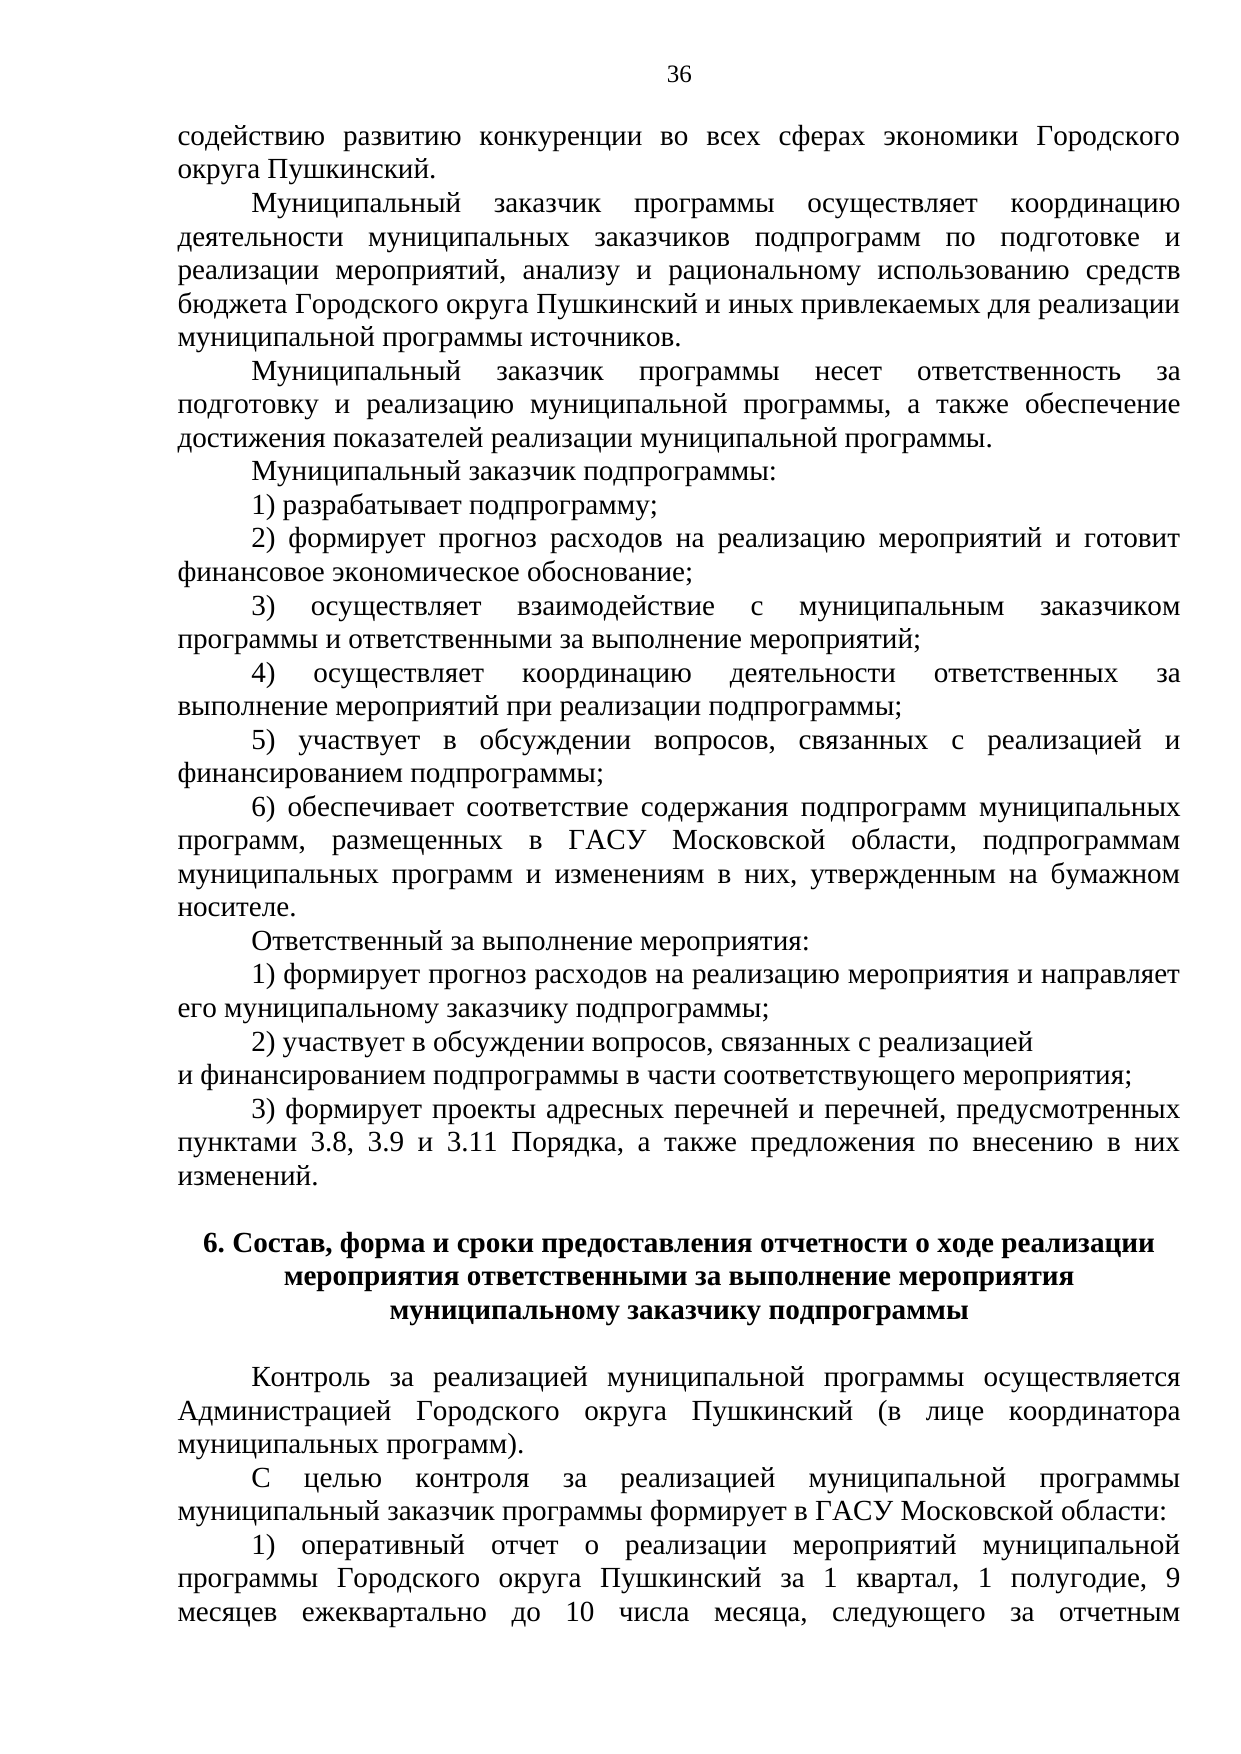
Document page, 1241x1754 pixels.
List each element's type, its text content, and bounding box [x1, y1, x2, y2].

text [177, 118, 1181, 185]
text 3) осуществляет взаимодействие с муниципальным заказчиком программы и ответственными за выполнение мероприятий; [177, 588, 1181, 655]
text 3) формирует проекты адресных перечней и перечней, предусмотренных пунктами 3.8, 3.9 и 3.11 Порядка, а также предложения по внесению в них изменений. [177, 1091, 1181, 1191]
text Муниципальный заказчик подпрограммы: [177, 453, 1181, 487]
text 6) обеспечивает соответствие содержания подпрограмм муниципальных программ, размещенных в ГАСУ Московской области, подпрограммам муниципальных программ и изменениям в них, утвержденным на бумажном носителе. [177, 789, 1181, 923]
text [177, 1527, 1181, 1627]
text С целью контроля за реализацией муниципальной программы муниципальный заказчик программы формирует в ГАСУ Московской области: [177, 1460, 1181, 1527]
text Муниципальный заказчик программы несет ответственность за подготовку и реализацию муниципальной программы, а также обеспечение достижения показателей реализации муниципальной программы. [177, 353, 1181, 453]
text 4) осуществляет координацию деятельности ответственных за выполнение мероприятий при реализации подпрограммы; [177, 655, 1181, 722]
text 2) участвует в обсуждении вопросов, связанных с реализацией [177, 1024, 1181, 1057]
text 5) участвует в обсуждении вопросов, связанных с реализацией и финансированием подпрограммы; [177, 722, 1181, 789]
text Контроль за реализацией муниципальной программы осуществляется Администрацией Городского округа Пушкинский (в лице координатора муниципальных программ). [177, 1359, 1181, 1460]
text 2) формирует прогноз расходов на реализацию мероприятий и готовит финансовое экономическое обоснование; [177, 521, 1181, 588]
text 6. Состав, форма и сроки предоставления отчетности о ходе реализации мероприятия ответственными за выполнение мероприятия муниципальному заказчику подпрограммы [177, 1225, 1181, 1326]
text Ответственный за выполнение мероприятия: [177, 923, 1181, 957]
text Муниципальный заказчик программы осуществляет координацию деятельности муниципальных заказчиков подпрограмм по подготовке и реализации мероприятий, анализу и рациональному использованию средств бюджета Городского округа Пушкинский и иных привлекаемых для реализации муниципальной программы источников. [177, 185, 1181, 353]
text 1) разрабатывает подпрограмму; [177, 487, 1181, 521]
text 1) формирует прогноз расходов на реализацию мероприятия и направляет его муниципальному заказчику подпрограммы; [177, 957, 1181, 1024]
text и финансированием подпрограммы в части соответствующего мероприятия; [177, 1057, 1181, 1091]
